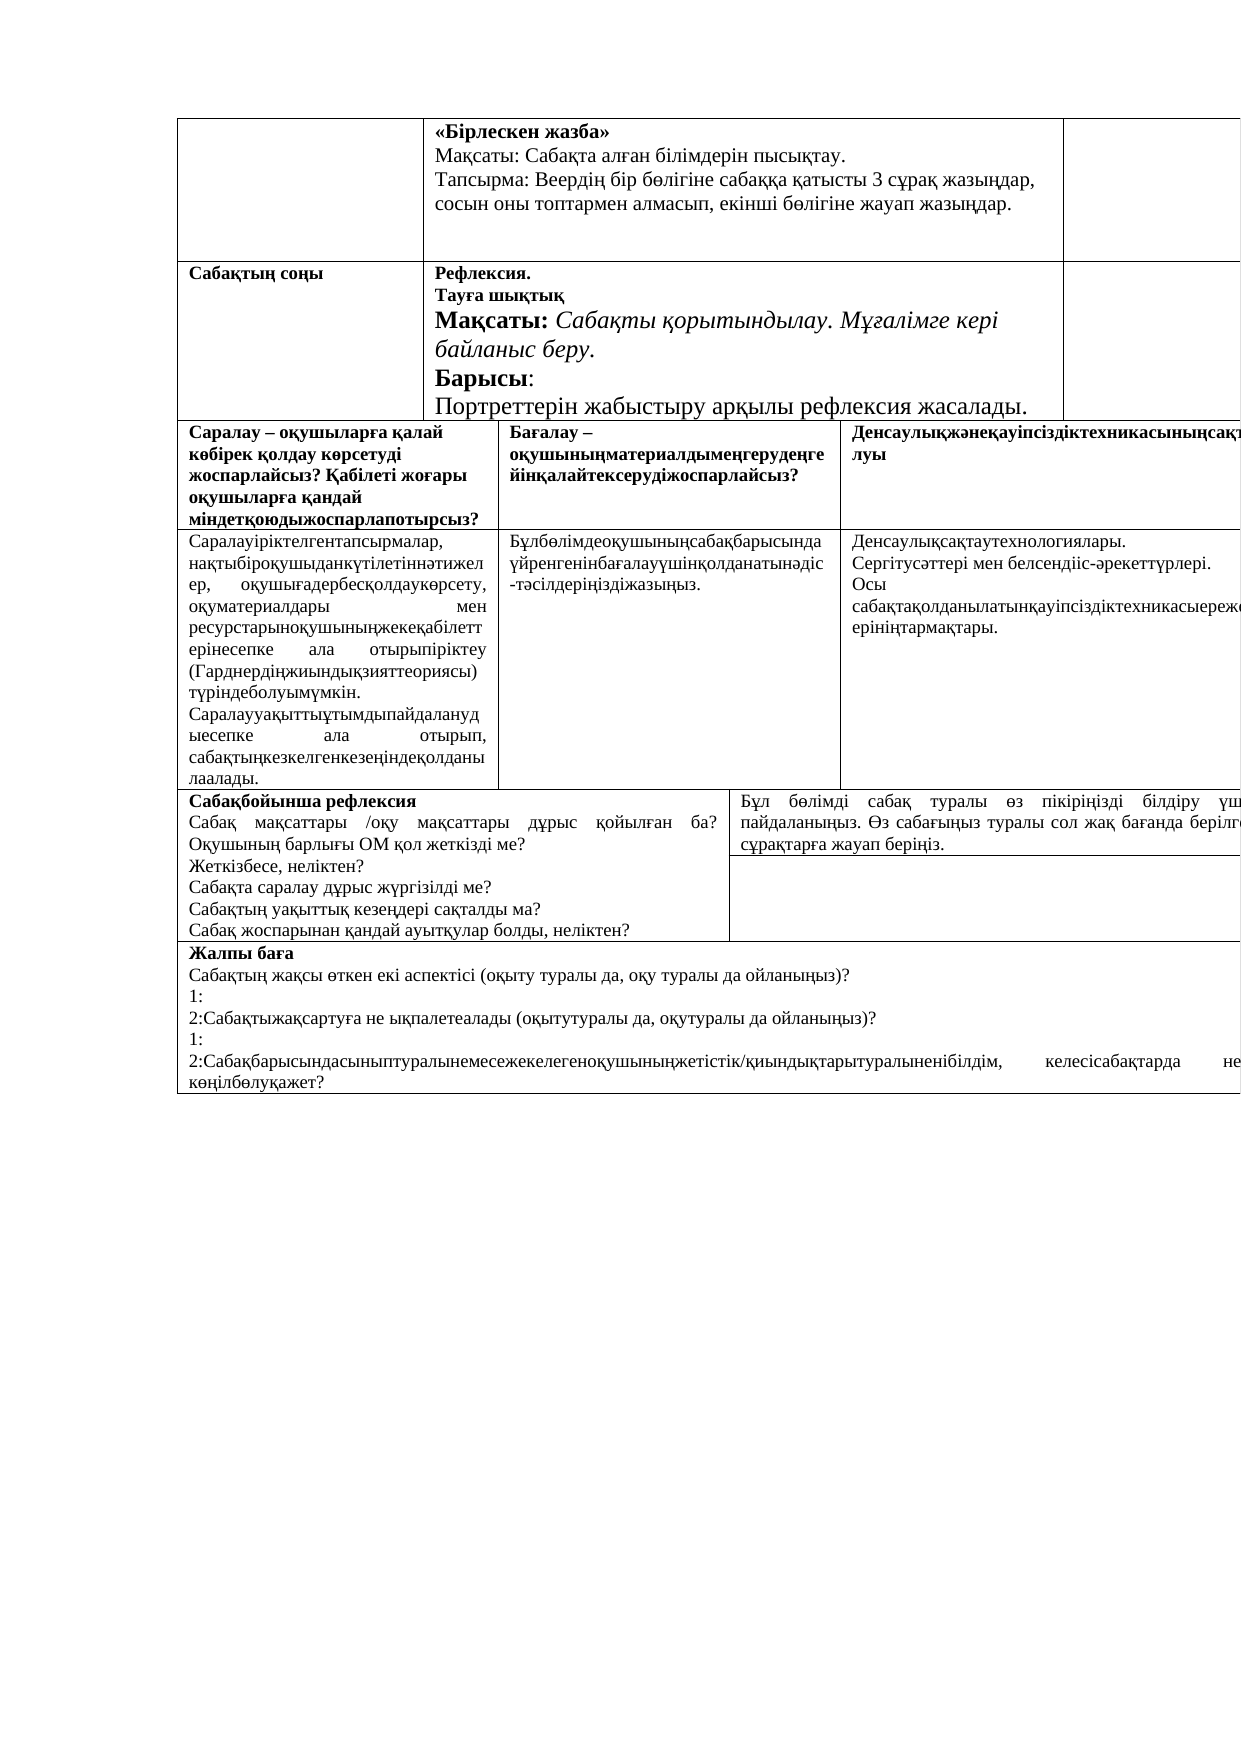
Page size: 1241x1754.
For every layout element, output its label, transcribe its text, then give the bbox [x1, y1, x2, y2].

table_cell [1064, 119, 1240, 261]
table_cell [178, 119, 423, 261]
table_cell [424, 119, 1063, 261]
table_cell Бұлбөлімдеоқушыныңсабақбарысындаүйренгенінбағалауүшінқолданатынәдіс-тәсілдеріңіздіжазыңыз. [499, 530, 840, 789]
table_cell [730, 856, 1240, 941]
table_cell Сабақбойынша рефлексия Сабақ мақсаттары /оқу мақсаттары дұрыс қойылған ба? Оқушының барлығы ОМ қол жеткізді ме? Жеткізбесе, неліктен? Сабақта саралау дұрыс жүргізілді ме? Сабақтың уақыттық кезеңдері сақталды ма? Сабақ жоспарынан қандай ауытқулар болды, неліктен? [178, 790, 729, 941]
table_cell Денсаулықжәнеқауіпсіздіктехникасыныңсақталуы [841, 421, 1240, 529]
table_cell Саралау – оқушыларға қалай көбірек қолдау көрсетуді жоспарлайсыз? Қабілеті жоғары оқушыларға қандай міндетқоюдыжоспарлапотырсыз? [178, 421, 498, 529]
table_cell Бұл бөлімді сабақ туралы өз пікіріңізді білдіру үшін пайдаланыңыз. Өз сабағыңыз туралы сол жақ бағанда берілген сұрақтарға жауап беріңіз. [730, 790, 1240, 854]
table_cell Рефлексия. Тауға шықтық Мақсаты: Сабақты қорытындылау. Мұғалімге кері байланыс беру. Барысы: Портреттерін жабыстыру арқылы рефлексия жасалады. [424, 262, 1063, 420]
table_cell Сабақтың соңы [178, 262, 423, 420]
table_cell Денсаулықсақтаутехнологиялары. Сергітусәттері мен белсендііс-әрекеттүрлері. Осы сабақтақолданылатынқауіпсіздіктехникасыережелерініңтармақтары. [841, 530, 1240, 789]
table_cell Саралауіріктелгентапсырмалар, нақтыбіроқушыданкүтілетіннәтижелер, оқушығадербесқолдаукөрсету, оқуматериалдары мен ресурстарыноқушыныңжекеқабілеттерінесепке ала отырыпіріктеу (Гарднердіңжиындықзияттеориясы) түріндеболуымүмкін. Саралаууақыттыұтымдыпайдаланудыесепке ала отырып, сабақтыңкезкелгенкезеңіндеқолданылаалады. [178, 530, 498, 789]
table_cell Бағалау – оқушыныңматериалдымеңгерудеңгейінқалайтексерудіжоспарлайсыз? [499, 421, 840, 529]
table_cell [1064, 262, 1240, 420]
table_cell Жалпы баға Сабақтың жақсы өткен екі аспектісі (оқыту туралы да, оқу туралы да ойланыңыз)? 1: 2:Сабақтыжақсартуға не ықпалетеалады (оқытутуралы да, оқутуралы да ойланыңыз)? 1: 2:Сабақбарысындасыныптуралынемесежекелегеноқушыныңжетістік/қиындықтарытуралыненібілдім, келесісабақтарда неге көңілбөлуқажет? [178, 942, 1240, 1093]
